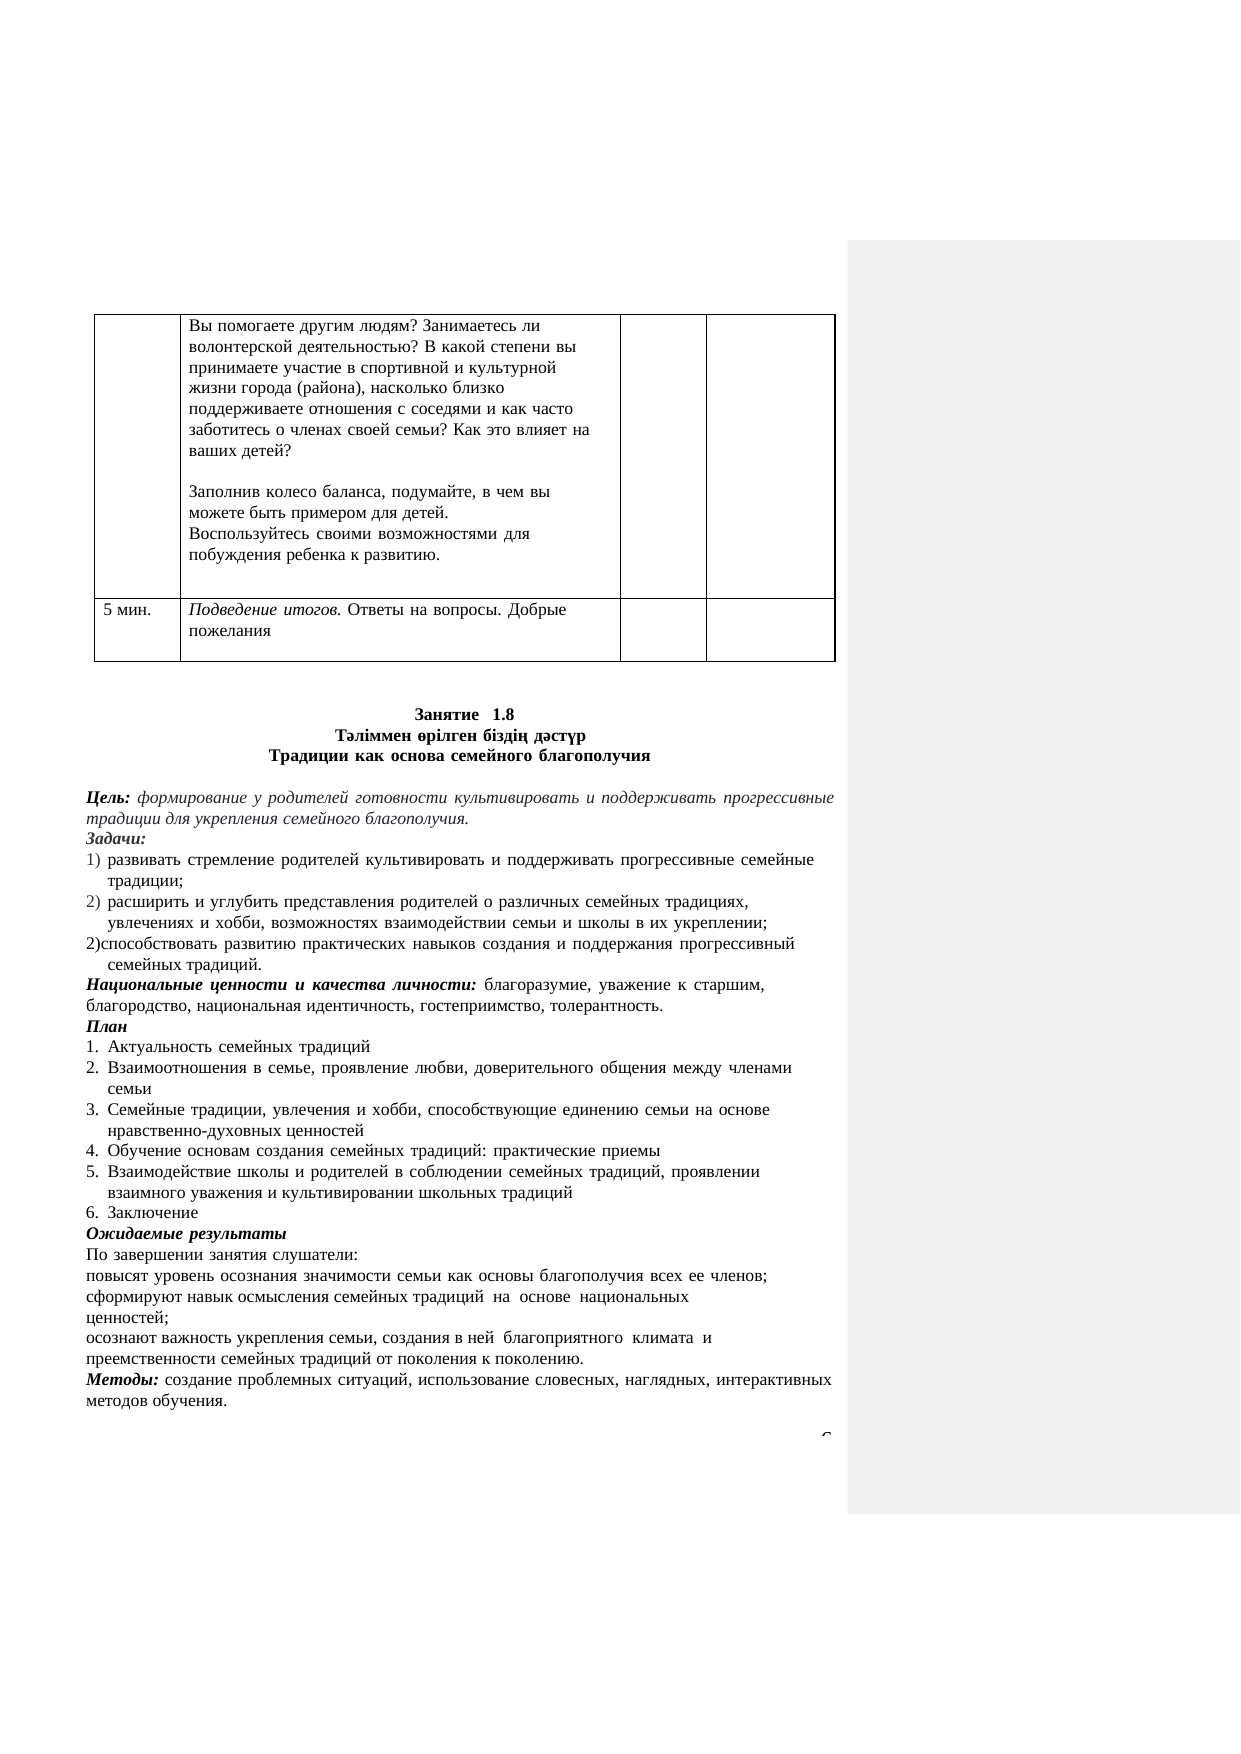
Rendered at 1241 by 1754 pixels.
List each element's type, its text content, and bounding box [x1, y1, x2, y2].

list Семейные традиции, увлечения и хобби, способствующие единению семьи на основе нравственно-духовных ценностей [86, 1098, 772, 1140]
text осознают важность укрепления семьи, создания в ней благоприятного климата и преемственности семейных традиций от поколения к поколению. [86, 1327, 837, 1368]
text повысят уровень осознания значимости семьи как основы благополучия всех ее членов; сформируют навык осмысления семейных традиций на основе национальных ценностей; [86, 1265, 770, 1327]
list развивать стремление родителей культивировать и поддерживать прогрессивные семейные традиции; [86, 849, 818, 890]
table_cell [707, 599, 834, 661]
list Заключение [86, 1202, 1240, 1223]
list Обучение основам создания семейных традиций: практические приемы [86, 1140, 1240, 1160]
text По завершении занятия слушатели: [86, 1244, 1240, 1264]
text Задачи: [86, 828, 1240, 849]
table_header [95, 315, 180, 598]
table_cell 5 мин. [95, 599, 180, 661]
text Национальные ценности и качества личности: благоразумие, уважение к старшим, благородство, национальная идентичность, гостеприимство, толерантность. [86, 974, 837, 1015]
text Цель: формирование у родителей готовности культивировать и поддерживать прогрессивные традиции для укрепления семейного благополучия. [86, 787, 848, 828]
table_header [621, 315, 706, 598]
list Актуальность семейных традиций [86, 1036, 1240, 1056]
subtitle Занятие 1.8 Тәліммен өрілген біздің дәстүр [335, 703, 589, 745]
text 2)способствовать развитию практических навыков создания и поддержания прогрессивный семейных традиций. [86, 932, 837, 974]
text Методы: создание проблемных ситуаций, использование словесных, наглядных, интерактивных методов обучения. [86, 1369, 837, 1410]
subtitle Ожидаемые результаты [86, 1223, 1240, 1243]
list Взаимодействие школы и родителей в соблюдении семейных традиций, проявлении взаимного уважения и культивировании школьных традиций [86, 1161, 763, 1202]
table_header [707, 315, 834, 598]
text Традиции как основа семейного благополучия [268, 745, 1240, 765]
table_header Вы помогаете другим людям? Занимаетесь ли волонтерской деятельностью? В какой степени вы принимаете участие в спортивной и культурной жизни города (района), насколько близко поддерживаете отношения с соседями и как часто заботитесь о членах своей семьи? Как это влияет на ваших детей? Заполнив колесо баланса, подумайте, в чем вы можете быть примером для детей. Воспользуйтесь своими возможностями для побуждения ребенка к развитию. [181, 315, 620, 598]
list расширить и углубить представления родителей о различных семейных традициях, увлечениях и хобби, возможностях взаимодействии семьи и школы в их укреплении; [86, 891, 770, 932]
subtitle План [86, 1016, 1240, 1036]
list Взаимоотношения в семье, проявление любви, доверительного общения между членами семьи [86, 1057, 795, 1098]
table_cell [621, 599, 706, 661]
table_cell Подведение итогов. Ответы на вопросы. Добрые пожелания [181, 599, 620, 661]
